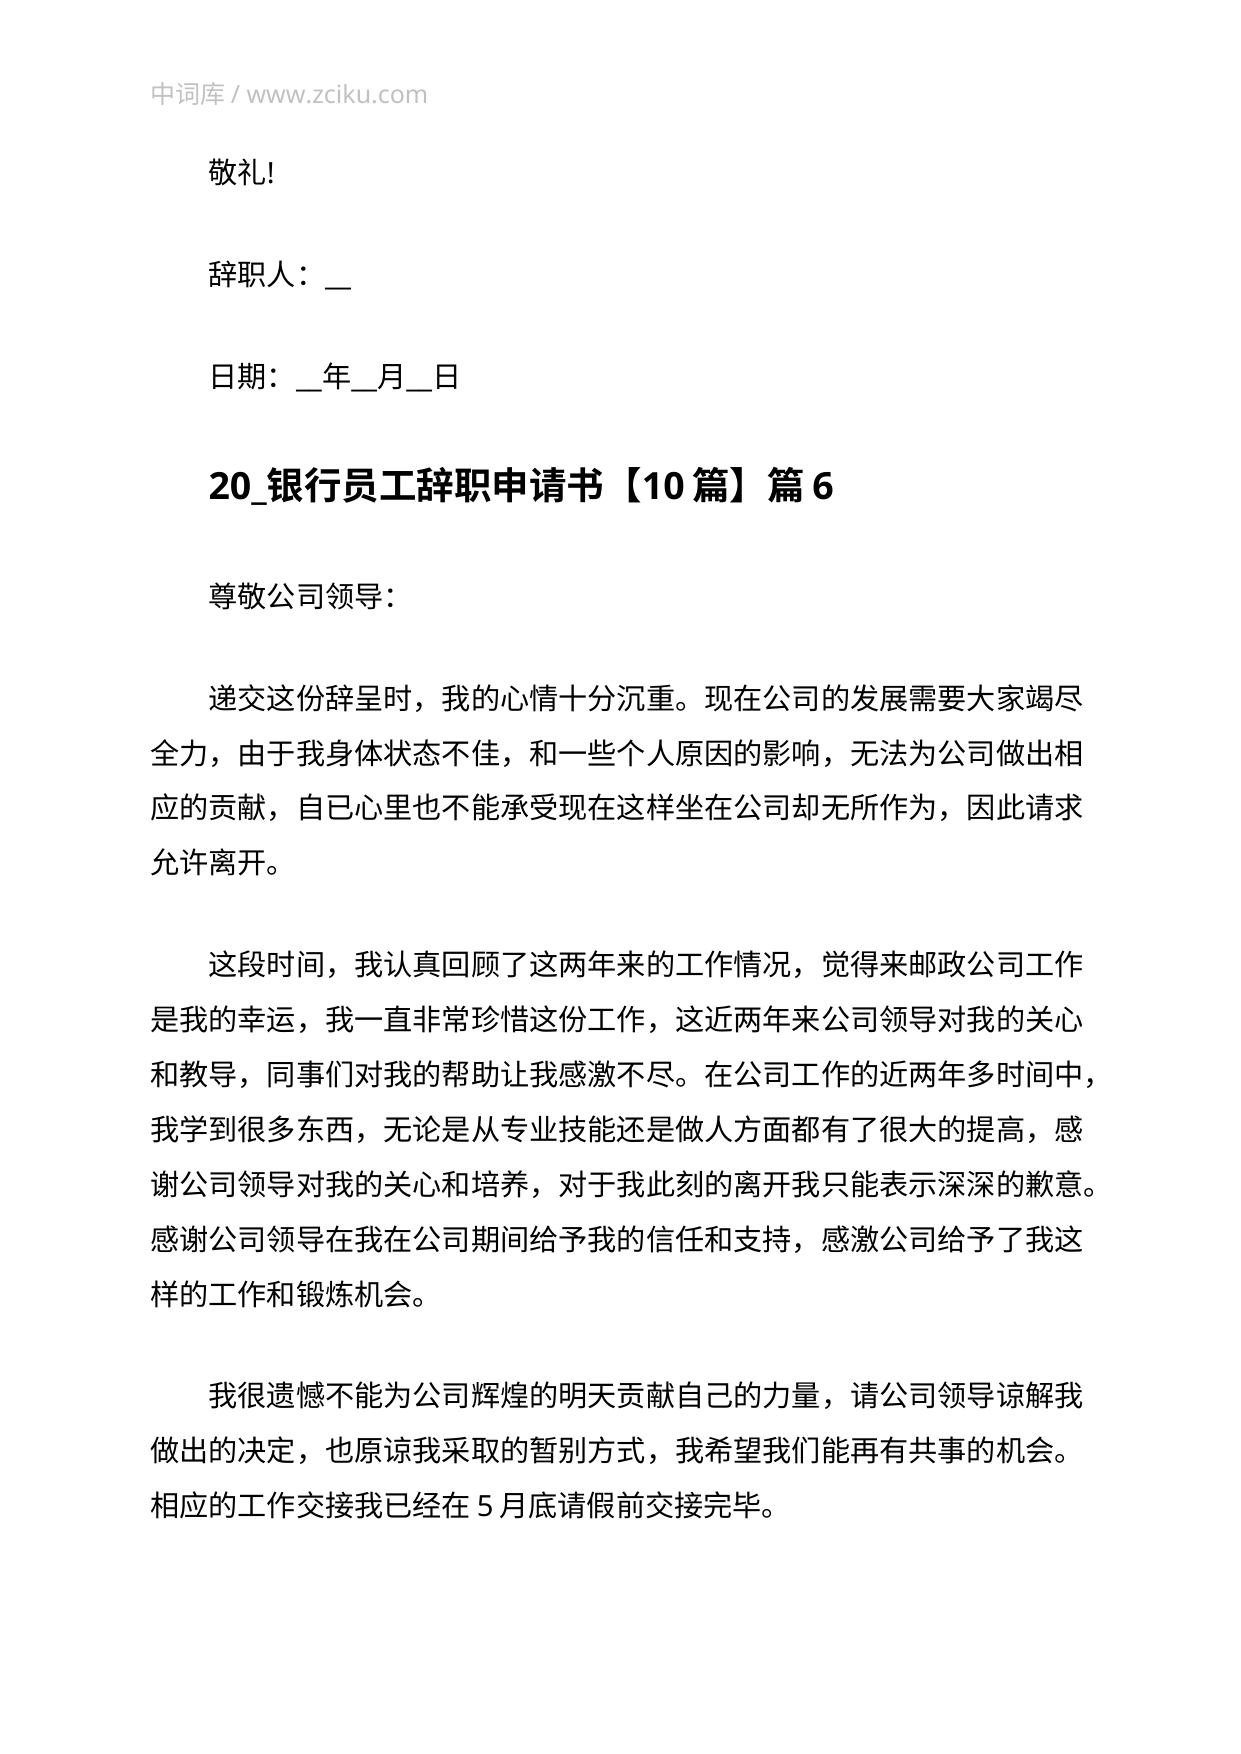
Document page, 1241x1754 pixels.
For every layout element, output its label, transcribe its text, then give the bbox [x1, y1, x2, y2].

text 辞职人：__ [150, 252, 1090, 294]
text 尊敬公司领导： [150, 573, 1090, 616]
text 递交这份辞呈时，我的心情十分沉重。现在公司的发展需要大家竭尽全力，由于我身体状态不佳，和一些个人原因的影响，无法为公司做出相应的贡献，自已心里也不能承受现在这样坐在公司却无所作为，因此请求允许离开。 [150, 675, 1090, 882]
text 日期：__年__月__日 [150, 354, 1090, 396]
text 敬礼! [150, 150, 1090, 192]
text 20_银行员工辞职申请书【10篇】篇6 [150, 456, 1090, 510]
text 这段时间，我认真回顾了这两年来的工作情况，觉得来邮政公司工作是我的幸运，我一直非常珍惜这份工作，这近两年来公司领导对我的关心和教导，同事们对我的帮助让我感激不尽。在公司工作的近两年多时间中，我学到很多东西，无论是从专业技能还是做人方面都有了很大的提高，感谢公司领导对我的关心和培养，对于我此刻的离开我只能表示深深的歉意。感谢公司领导在我在公司期间给予我的信任和支持，感激公司给予了我这样的工作和锻炼机会。 [150, 942, 1090, 1313]
text 我很遗憾不能为公司辉煌的明天贡献自己的力量，请公司领导谅解我做出的决定，也原谅我采取的暂别方式，我希望我们能再有共事的机会。相应的工作交接我已经在5月底请假前交接完毕。 [150, 1373, 1090, 1525]
